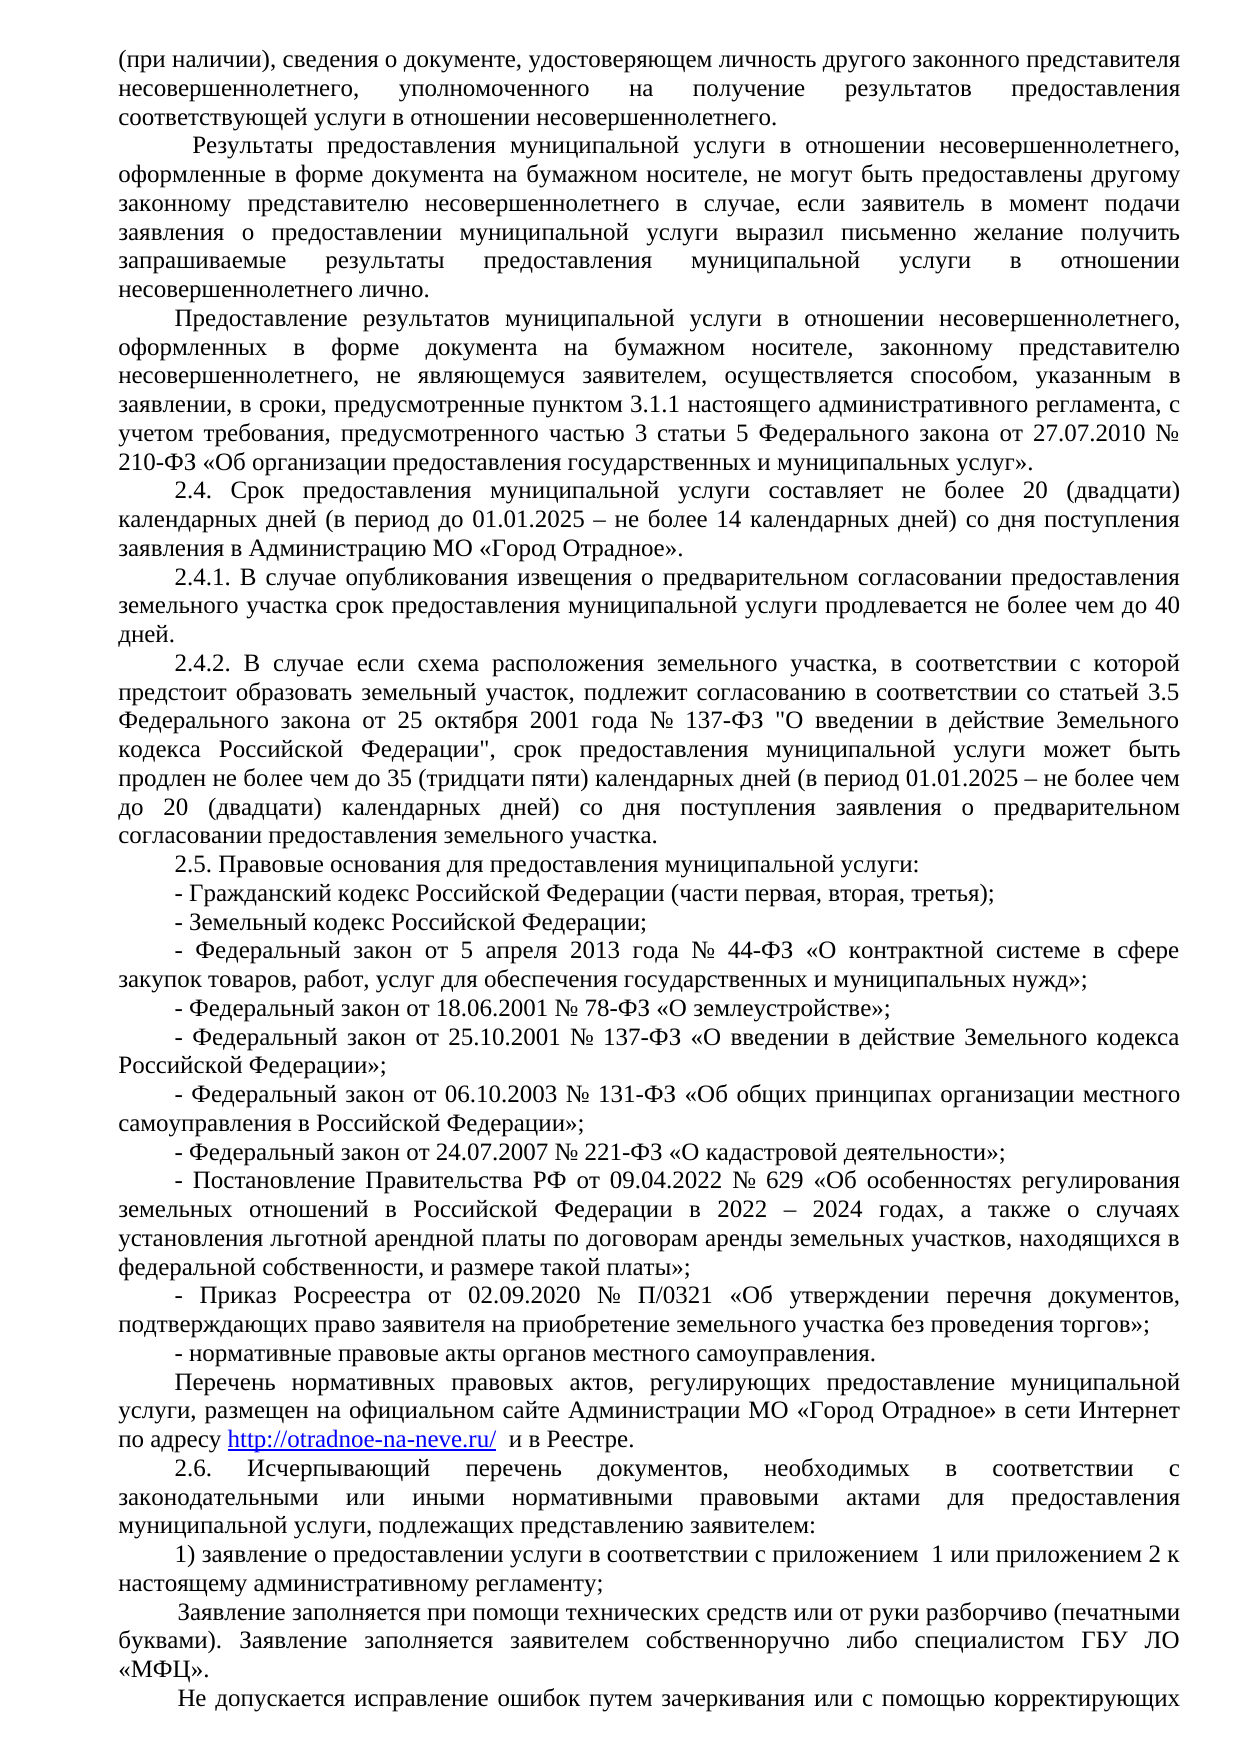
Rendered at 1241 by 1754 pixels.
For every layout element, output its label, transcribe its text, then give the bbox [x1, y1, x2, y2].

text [118, 44, 1181, 131]
text - Федеральный закон от 06.10.2003 № 131-ФЗ «Об общих принципах организации местного самоуправления в Российской Федерации»; [118, 1079, 1181, 1137]
text Предоставление результатов муниципальной услуги в отношении несовершеннолетнего, оформленных в форме документа на бумажном носителе, законному представителю несовершеннолетнего, не являющемуся заявителем, осуществляется способом, указанным в заявлении, в сроки, предусмотренные пунктом 3.1.1 настоящего административного регламента, с учетом требования, предусмотренного частью 3 статьи 5 Федерального закона от 27.07.2010 № 210-ФЗ «Об организации предоставления государственных и муниципальных услуг». [118, 303, 1181, 476]
text 2.5. Правовые основания для предоставления муниципальной услуги: [118, 849, 1181, 878]
text 2.4. Срок предоставления муниципальной услуги составляет не более 20 (двадцати) календарных дней (в период до 01.01.2025 – не более 14 календарных дней) со дня поступления заявления в Администрацию МО «Город Отрадное». [118, 476, 1181, 562]
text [118, 1683, 1181, 1712]
text 2.4.1. В случае опубликования извещения о предварительном согласовании предоставления земельного участка срок предоставления муниципальной услуги продлевается не более чем до 40 дней. [118, 562, 1181, 648]
text 1) заявление о предоставлении услуги в соответствии с приложением 1 или приложением 2 к настоящему административному регламенту; [118, 1539, 1181, 1597]
text Результаты предоставления муниципальной услуги в отношении несовершеннолетнего, оформленные в форме документа на бумажном носителе, не могут быть предоставлены другому законному представителю несовершеннолетнего в случае, если заявитель в момент подачи заявления о предоставлении муниципальной услуги выразил письменно желание получить запрашиваемые результаты предоставления муниципальной услуги в отношении несовершеннолетнего лично. [118, 131, 1181, 303]
text - нормативные правовые акты органов местного самоуправления. [118, 1338, 1181, 1367]
text 2.6. Исчерпывающий перечень документов, необходимых в соответствии с законодательными или иными нормативными правовыми актами для предоставления муниципальной услуги, подлежащих представлению заявителем: [118, 1453, 1181, 1539]
text Заявление заполняется при помощи технических средств или от руки разборчиво (печатными буквами). Заявление заполняется заявителем собственноручно либо специалистом ГБУ ЛО «МФЦ». [118, 1597, 1181, 1683]
text - Земельный кодекс Российской Федерации; [118, 907, 1181, 936]
text - Федеральный закон от 5 апреля 2013 года № 44-ФЗ «О контрактной системе в сфере закупок товаров, работ, услуг для обеспечения государственных и муниципальных нужд»; [118, 936, 1181, 993]
text - Федеральный закон от 25.10.2001 № 137-ФЗ «О введении в действие Земельного кодекса Российской Федерации»; [118, 1022, 1181, 1079]
text - Постановление Правительства РФ от 09.04.2022 № 629 «Об особенностях регулирования земельных отношений в Российской Федерации в 2022 – 2024 годах, а также о случаях установления льготной арендной платы по договорам аренды земельных участков, находящихся в федеральной собственности, и размере такой платы»; [118, 1166, 1181, 1281]
text Перечень нормативных правовых актов, регулирующих предоставление муниципальной услуги, размещен на официальном сайте Администрации МО «Город Отрадное» в сети Интернет по адресу http://otradnoe-na-neve.ru/ и в Реестре. [118, 1367, 1181, 1453]
text 2.4.2. В случае если схема расположения земельного участка, в соответствии с которой предстоит образовать земельный участок, подлежит согласованию в соответствии со статьей 3.5 Федерального закона от 25 октября 2001 года № 137-ФЗ "О введении в действие Земельного кодекса Российской Федерации", срок предоставления муниципальной услуги может быть продлен не более чем до 35 (тридцати пяти) календарных дней (в период 01.01.2025 – не более чем до 20 (двадцати) календарных дней) со дня поступления заявления о предварительном согласовании предоставления земельного участка. [118, 648, 1181, 849]
text - Федеральный закон от 24.07.2007 № 221-ФЗ «О кадастровой деятельности»; [118, 1137, 1181, 1166]
text - Федеральный закон от 18.06.2001 № 78-ФЗ «О землеустройстве»; [118, 993, 1181, 1022]
text - Гражданский кодекс Российской Федерации (части первая, вторая, третья); [118, 878, 1181, 907]
text - Приказ Росреестра от 02.09.2020 № П/0321 «Об утверждении перечня документов, подтверждающих право заявителя на приобретение земельного участка без проведения торгов»; [118, 1281, 1181, 1338]
